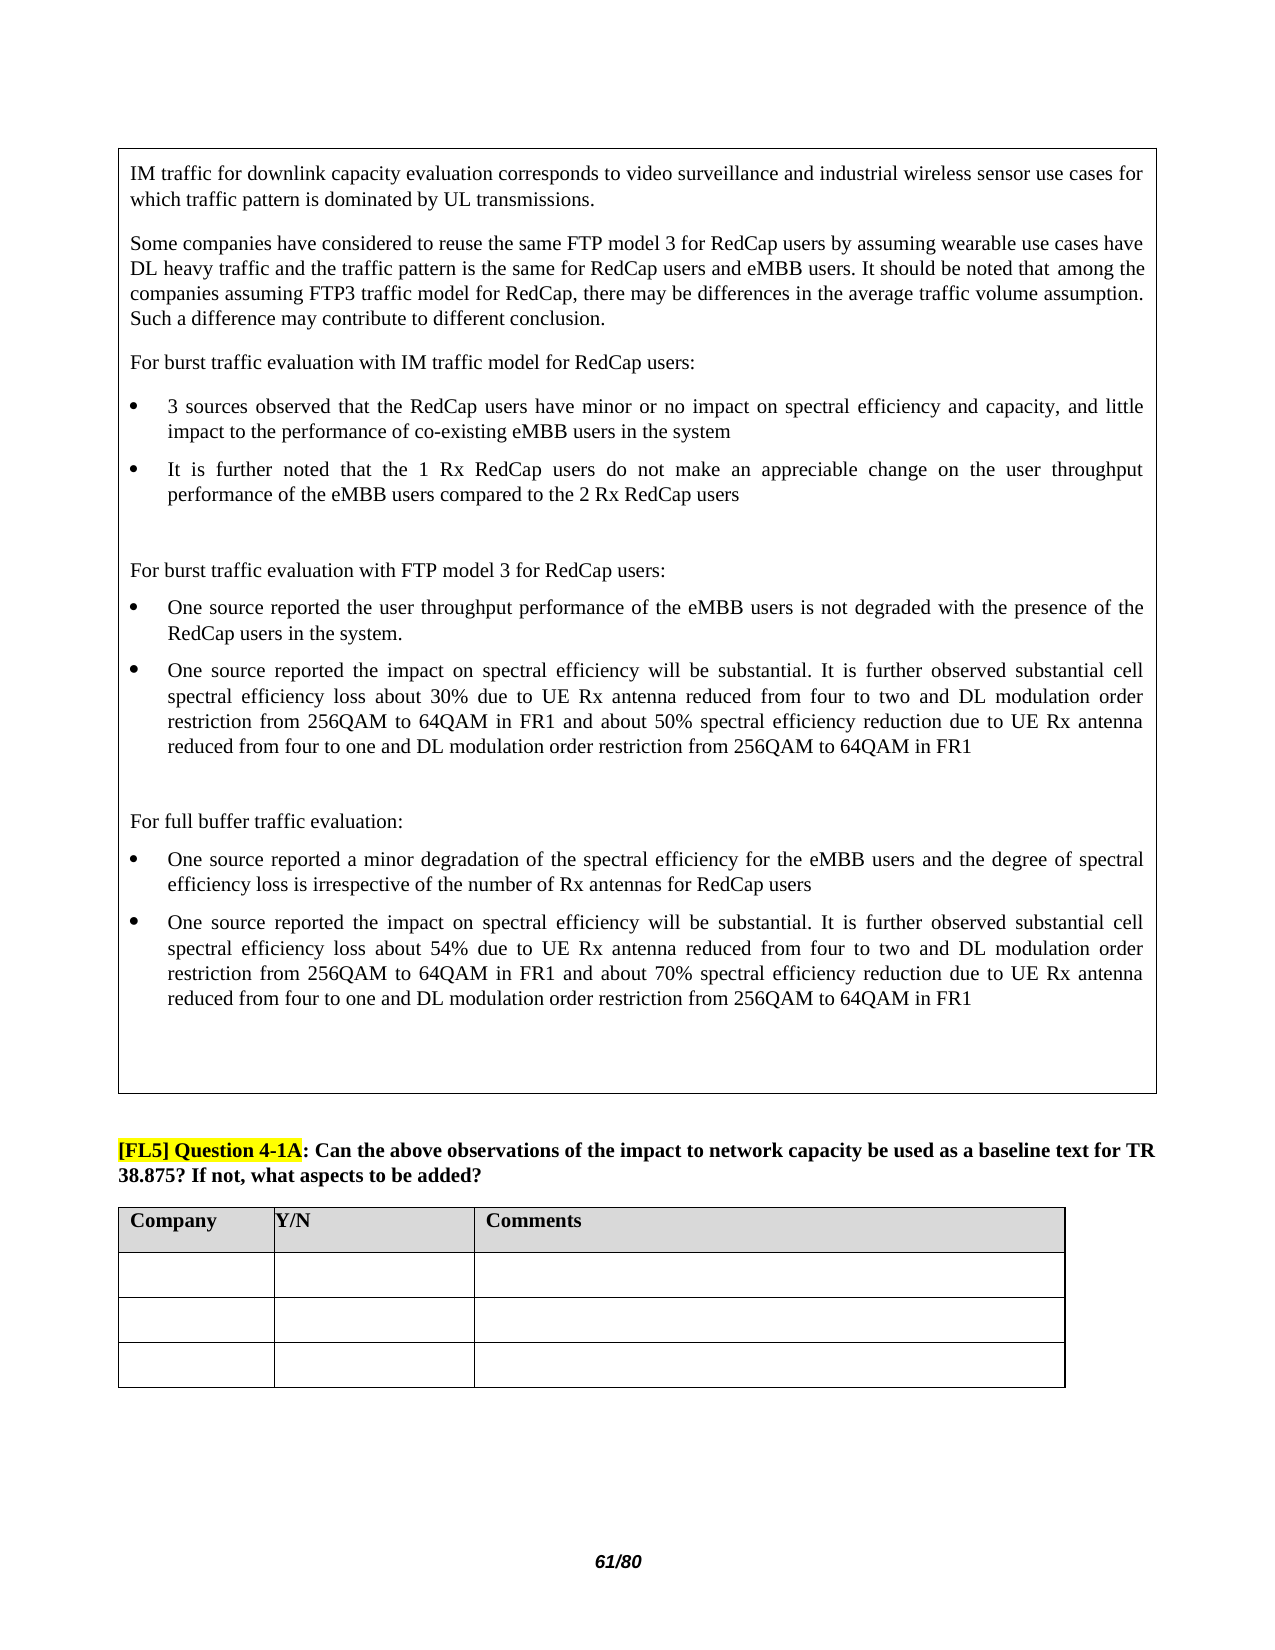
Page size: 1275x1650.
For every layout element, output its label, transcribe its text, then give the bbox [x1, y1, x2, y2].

text [FL5] Question 4-1A: Can the above observations of the impact to network capacity be used as a baseline text for TR 38.875? If not, what aspects to be added? [118, 1138, 1157, 1187]
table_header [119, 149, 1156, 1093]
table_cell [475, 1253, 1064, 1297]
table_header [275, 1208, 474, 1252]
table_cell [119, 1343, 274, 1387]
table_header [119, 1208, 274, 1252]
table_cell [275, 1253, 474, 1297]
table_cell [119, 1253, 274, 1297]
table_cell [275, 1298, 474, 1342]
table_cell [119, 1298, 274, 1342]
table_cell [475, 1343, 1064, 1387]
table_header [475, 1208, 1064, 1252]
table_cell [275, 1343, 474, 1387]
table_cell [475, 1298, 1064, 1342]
